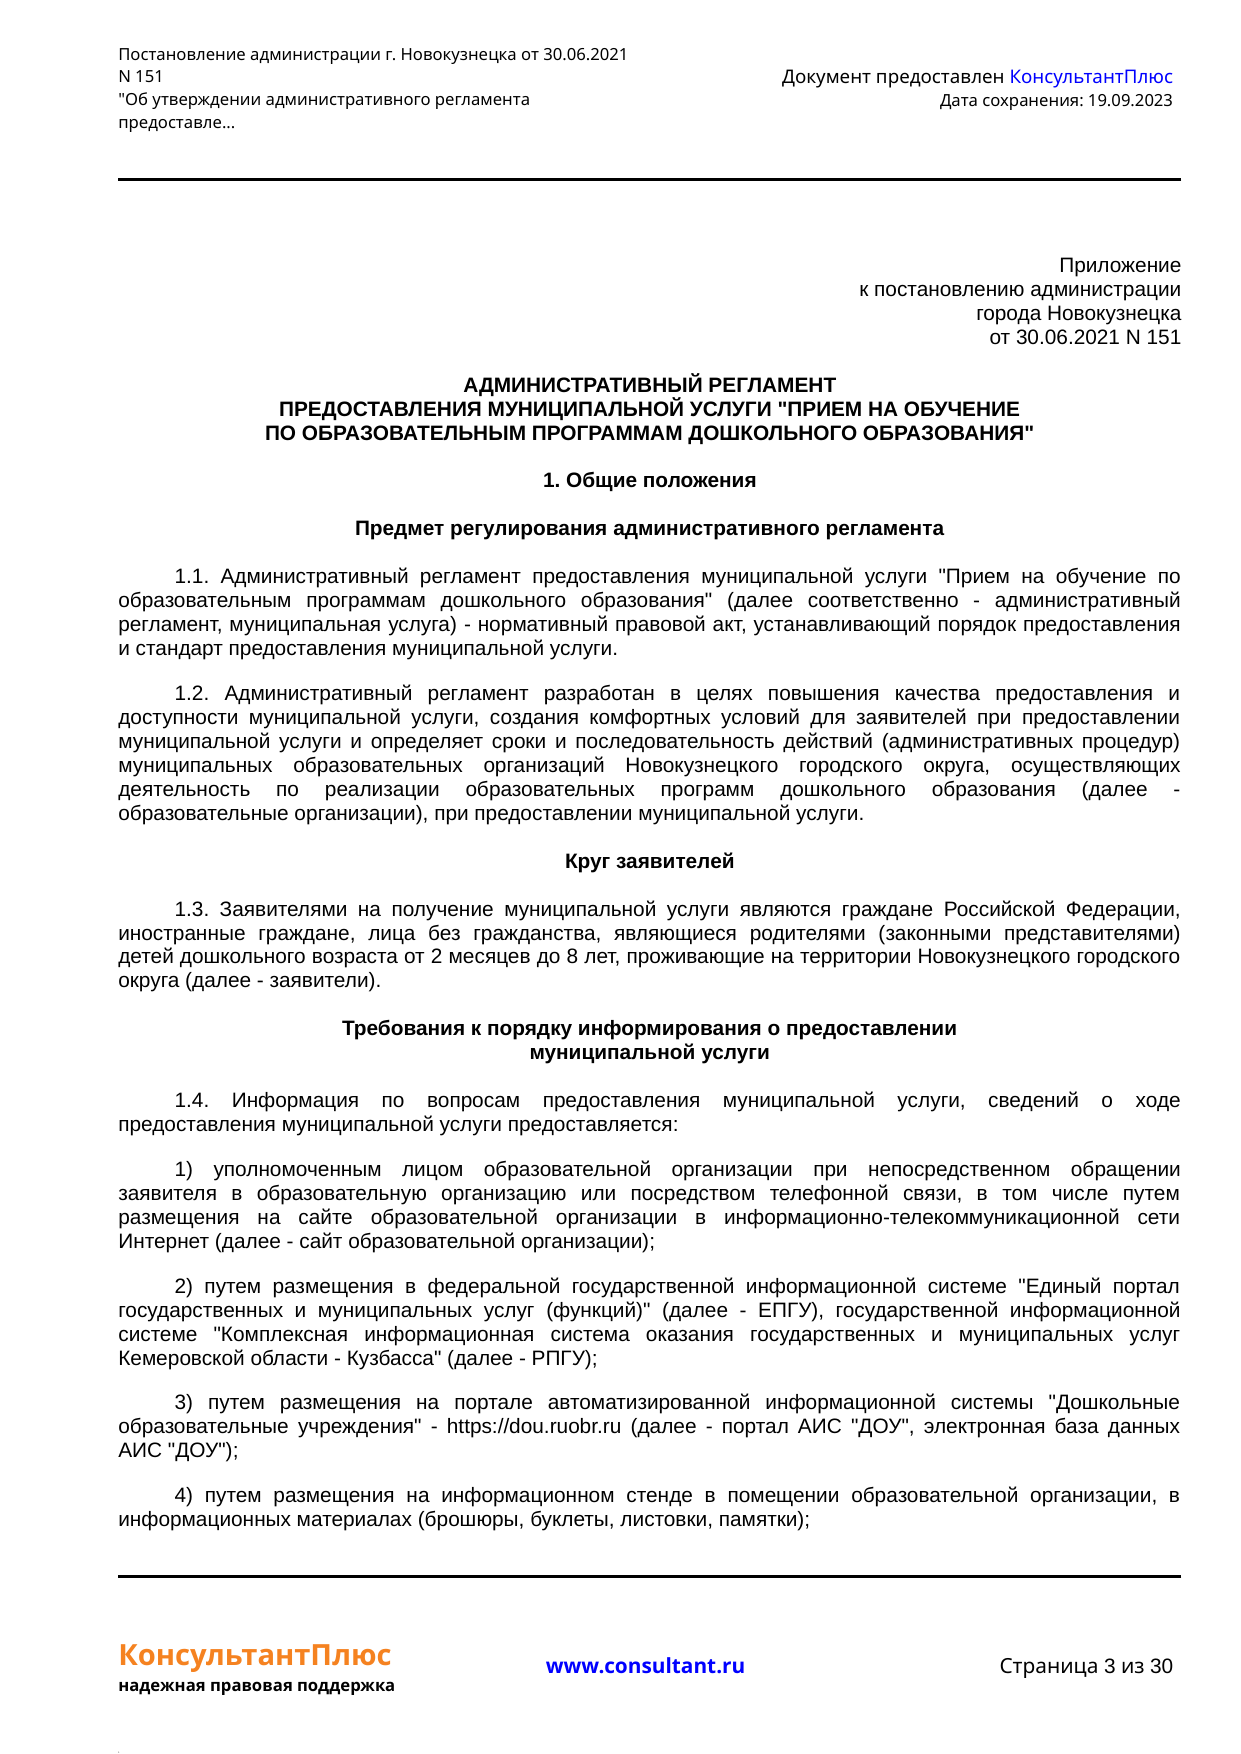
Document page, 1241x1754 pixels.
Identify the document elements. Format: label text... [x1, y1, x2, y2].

text 1.1. Административный регламент предоставления муниципальной услуги "Прием на обучение по образовательным программам дошкольного образования" (далее соответственно - административный регламент, муниципальная услуга) - нормативный правовой акт, устанавливающий порядок предоставления и стандарт предоставления муниципальной услуги. [118, 564, 1181, 660]
text от 30.06.2021 N 151 [118, 324, 1181, 348]
text 2) путем размещения в федеральной государственной информационной системе "Единый портал государственных и муниципальных услуг (функций)" (далее - ЕПГУ), государственной информационной системе "Комплексная информационная система оказания государственных и муниципальных услуг Кемеровской области - Кузбасса" (далее - РПГУ); [118, 1273, 1181, 1369]
title ПО ОБРАЗОВАТЕЛЬНЫМ ПРОГРАММАМ ДОШКОЛЬНОГО ОБРАЗОВАНИЯ" [118, 420, 1181, 444]
title муниципальной услуги [118, 1040, 1181, 1064]
text 1.4. Информация по вопросам предоставления муниципальной услуги, сведений о ходе предоставления муниципальной услуги предоставляется: [118, 1088, 1181, 1136]
title ПРЕДОСТАВЛЕНИЯ МУНИЦИПАЛЬНОЙ УСЛУГИ "ПРИЕМ НА ОБУЧЕНИЕ [118, 396, 1181, 420]
text 1.3. Заявителями на получение муниципальной услуги являются граждане Российской Федерации, иностранные граждане, лица без гражданства, являющиеся родителями (законными представителями) детей дошкольного возраста от 2 месяцев до 8 лет, проживающие на территории Новокузнецкого городского округа (далее - заявители). [118, 896, 1181, 992]
text города Новокузнецка [118, 301, 1181, 324]
text 3) путем размещения на портале автоматизированной информационной системы "Дошкольные образовательные учреждения" - https://dou.ruobr.ru (далее - портал АИС "ДОУ", электронная база данных АИС "ДОУ"); [118, 1390, 1181, 1462]
title 1. Общие положения [118, 468, 1181, 492]
text 1) уполномоченным лицом образовательной организации при непосредственном обращении заявителя в образовательную организацию или посредством телефонной связи, в том числе путем размещения на сайте образовательной организации в информационно-телекоммуникационной сети Интернет (далее - сайт образовательной организации); [118, 1157, 1181, 1253]
title АДМИНИСТРАТИВНЫЙ РЕГЛАМЕНТ [118, 372, 1181, 396]
title Круг заявителей [118, 848, 1181, 872]
text к постановлению администрации [118, 277, 1181, 301]
title Требования к порядку информирования о предоставлении [118, 1016, 1181, 1040]
text Приложение [118, 253, 1181, 277]
text 4) путем размещения на информационном стенде в помещении образовательной организации, в информационных материалах (брошюры, буклеты, листовки, памятки); [118, 1483, 1181, 1531]
text 1.2. Административный регламент разработан в целях повышения качества предоставления и доступности муниципальной услуги, создания комфортных условий для заявителей при предоставлении муниципальной услуги и определяет сроки и последовательность действий (административных процедур) муниципальных образовательных организаций Новокузнецкого городского округа, осуществляющих деятельность по реализации образовательных программ дошкольного образования (далее - образовательные организации), при предоставлении муниципальной услуги. [118, 681, 1181, 824]
title Предмет регулирования административного регламента [118, 516, 1181, 540]
